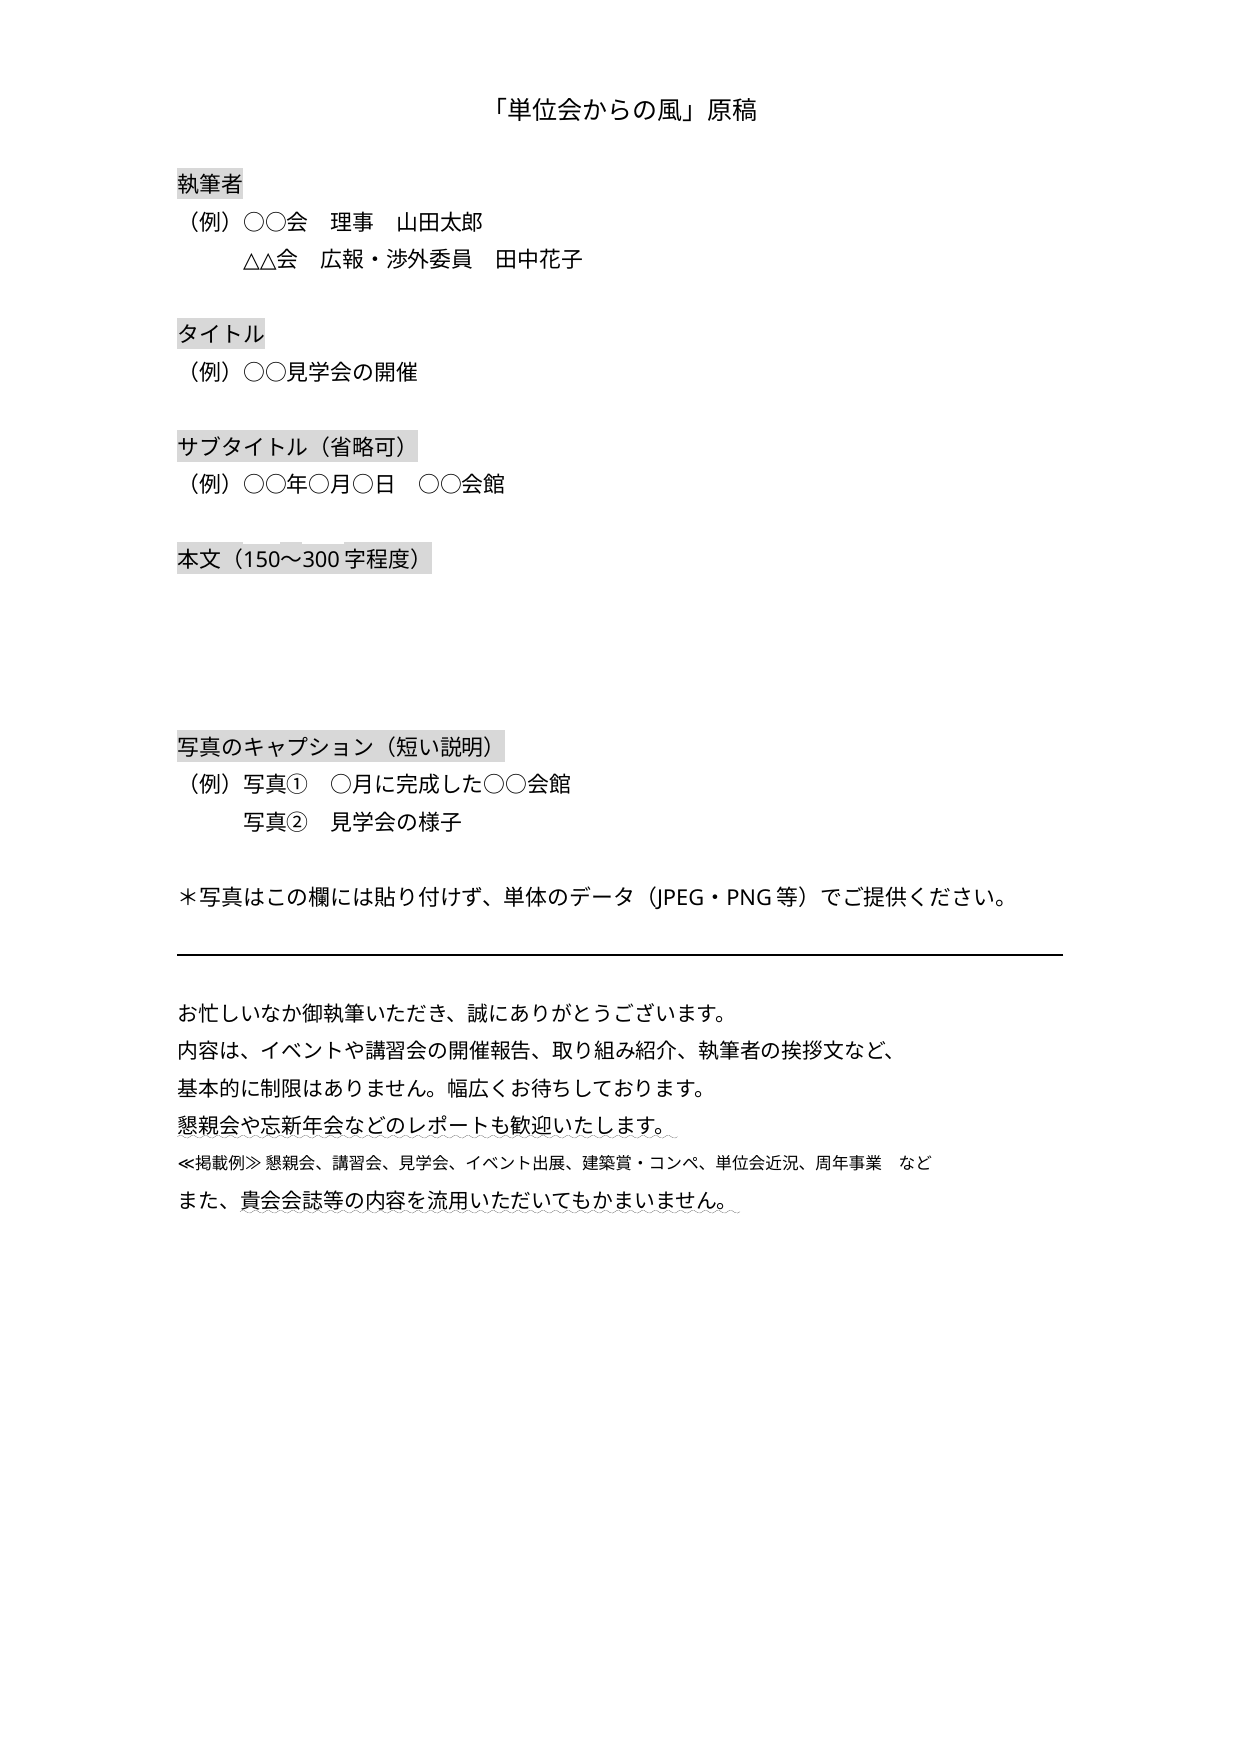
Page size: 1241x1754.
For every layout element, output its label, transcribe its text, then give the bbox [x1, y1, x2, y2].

text 写真のキャプション（短い説明） [177, 727, 1063, 764]
text 写真② 見学会の様子 [177, 802, 1063, 839]
text △△会 広報・渉外委員 田中花子 [177, 239, 1063, 277]
text （例）○○見学会の開催 [177, 352, 1063, 389]
text （例）○○年○月○日 ○○会館 [177, 464, 1063, 502]
text 「単位会からの風」原稿 [177, 89, 1063, 127]
text タイトル [177, 314, 1063, 352]
text 執筆者 [177, 164, 1063, 202]
text また、貴会会誌等の内容を流用いただいてもかまいません。 [177, 1181, 1063, 1218]
text サブタイトル（省略可） [177, 427, 1063, 464]
text 本文（150～300字程度） [177, 539, 1063, 577]
text ≪掲載例≫ 懇親会、講習会、見学会、イベント出展、建築賞・コンペ、単位会近況、周年事業 など [177, 1143, 1063, 1181]
text 内容は、イベントや講習会の開催報告、取り組み紹介、執筆者の挨拶文など、 [177, 1031, 1063, 1068]
text 基本的に制限はありません。幅広くお待ちしております。 [177, 1068, 1063, 1106]
text （例）写真① ○月に完成した○○会館 [177, 764, 1063, 802]
text 懇親会や忘新年会などのレポートも歓迎いたします。 [177, 1106, 1063, 1143]
text （例）○○会 理事 山田太郎 [177, 202, 1063, 239]
text お忙しいなか御執筆いただき、誠にありがとうございます。 [177, 993, 1063, 1031]
text ＊写真はこの欄には貼り付けず、単体のデータ（JPEG・PNG等）でご提供ください。 [177, 877, 1063, 914]
